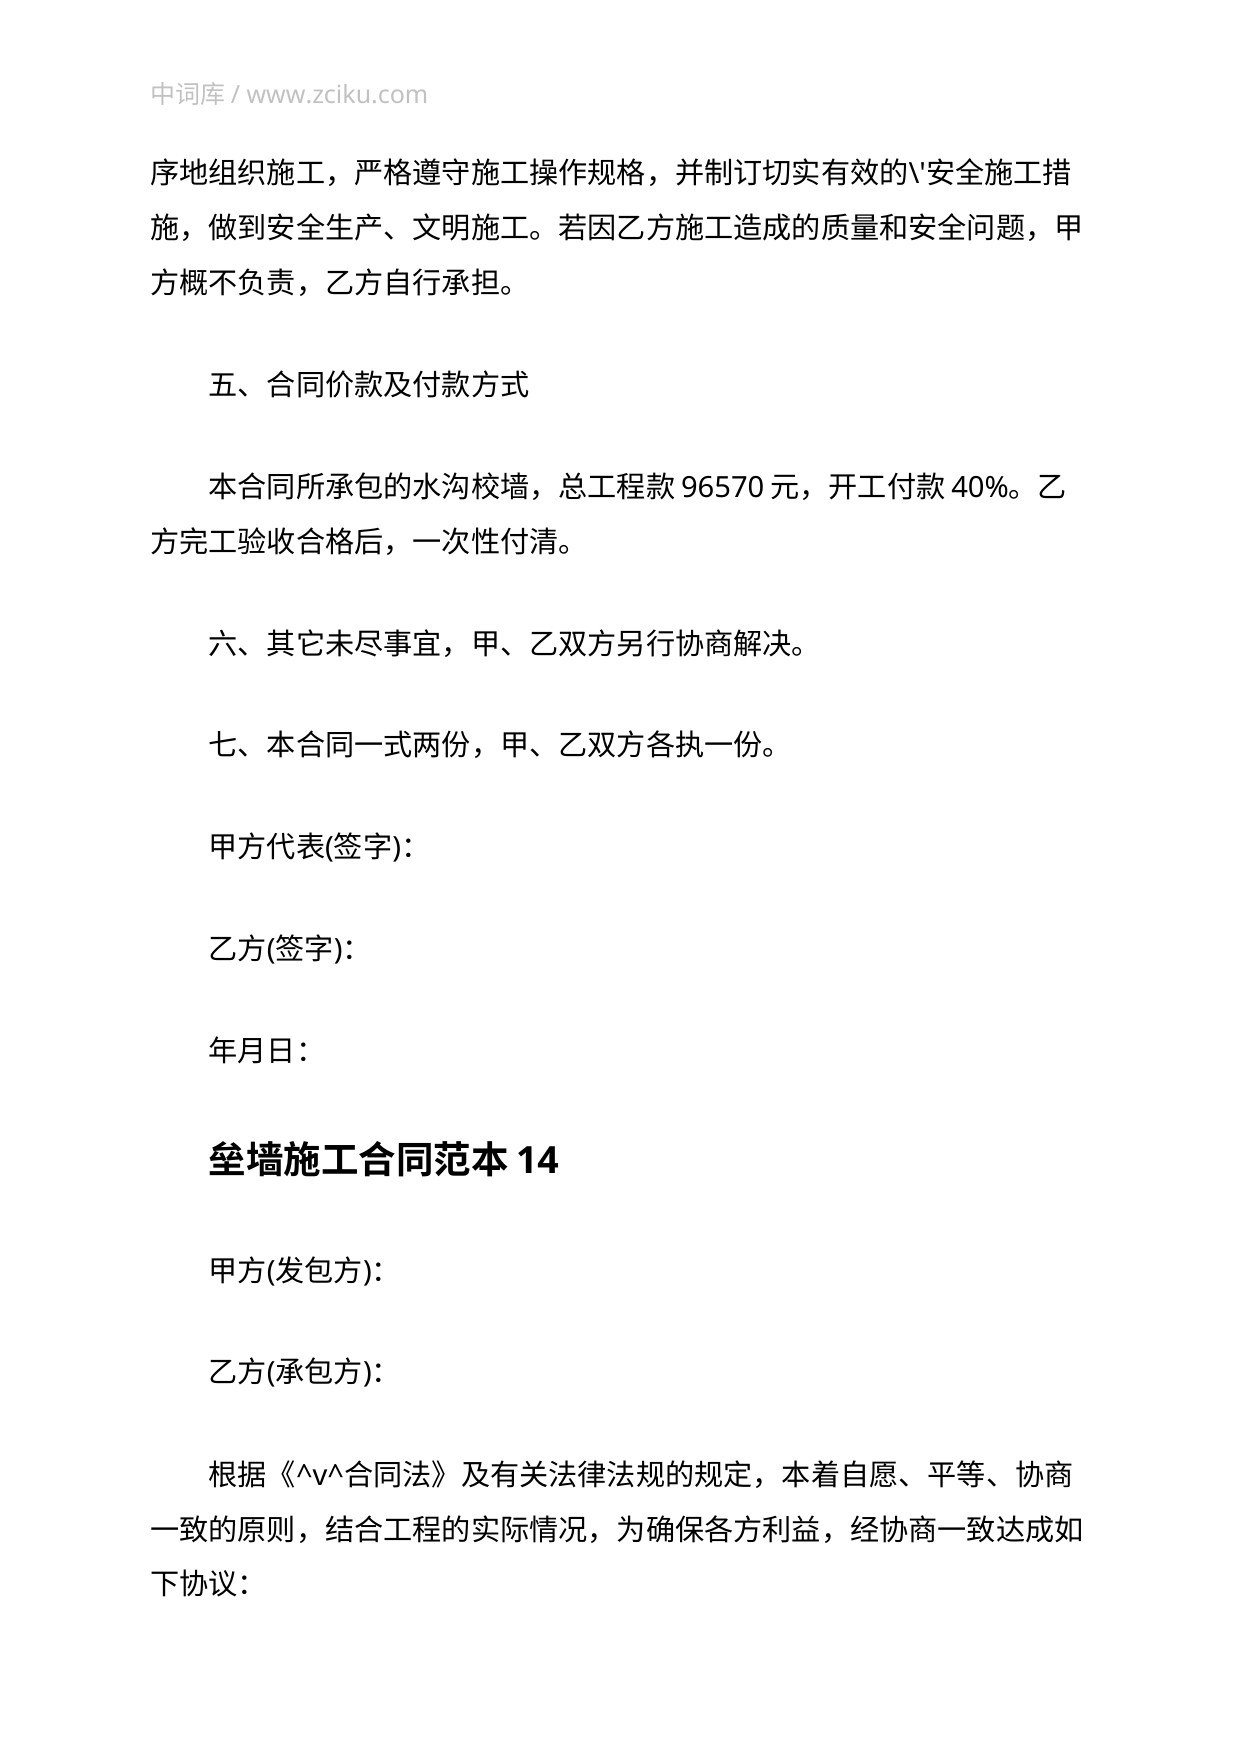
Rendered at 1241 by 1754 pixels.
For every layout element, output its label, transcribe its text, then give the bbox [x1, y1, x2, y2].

text 七、本合同一式两份，甲、乙双方各执一份。 [150, 722, 1090, 764]
text 甲方代表(签字)： [150, 824, 1090, 866]
text 五、合同价款及付款方式 [150, 362, 1090, 404]
text 甲方(发包方)： [150, 1247, 1090, 1289]
text 年月日： [150, 1028, 1090, 1070]
text 根据《^v^合同法》及有关法律法规的规定，本着自愿、平等、协商一致的原则，结合工程的实际情况，为确保各方利益，经协商一致达成如下协议： [150, 1451, 1090, 1603]
text 垒墙施工合同范本14 [150, 1129, 1090, 1184]
text 乙方(签字)： [150, 926, 1090, 968]
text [150, 150, 1090, 302]
text 乙方(承包方)： [150, 1349, 1090, 1391]
text 本合同所承包的水沟校墙，总工程款96570元，开工付款40%。乙方完工验收合格后，一次性付清。 [150, 463, 1090, 561]
text 六、其它未尽事宜，甲、乙双方另行协商解决。 [150, 620, 1090, 662]
